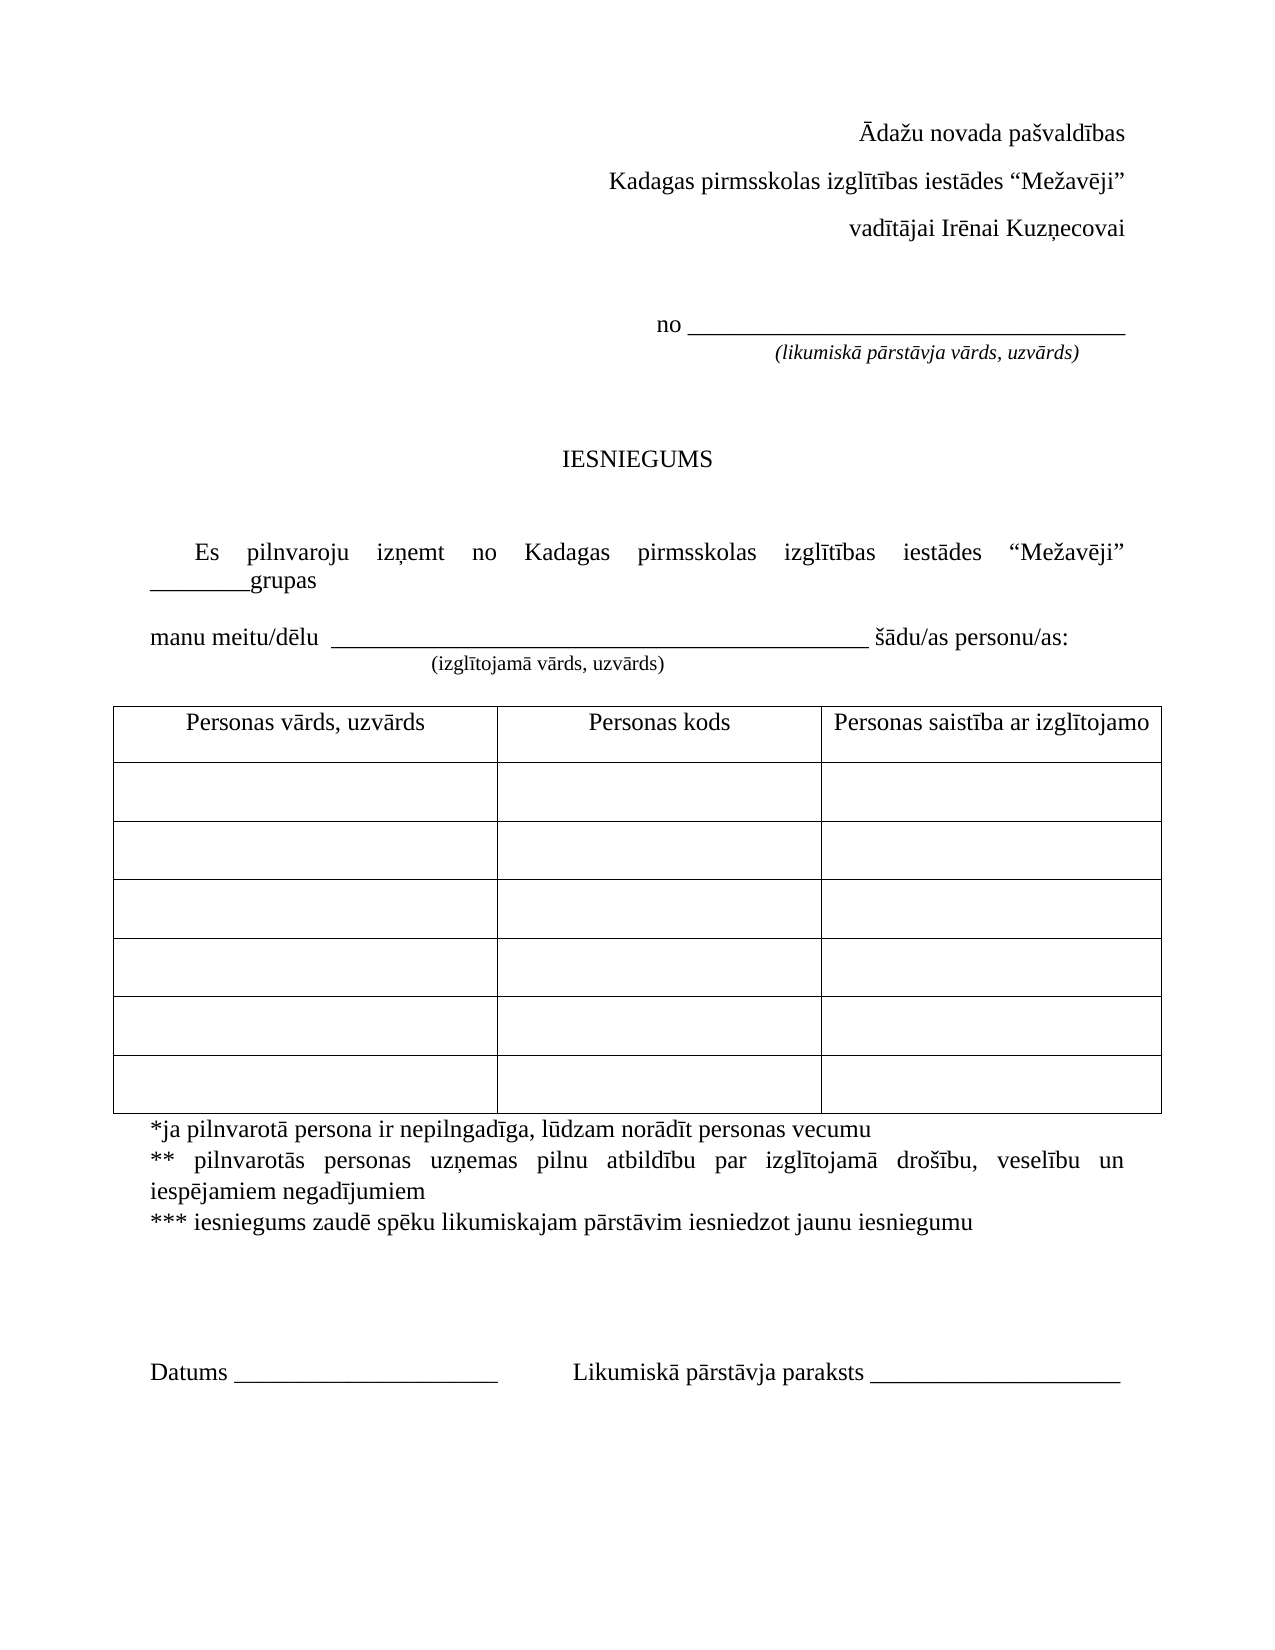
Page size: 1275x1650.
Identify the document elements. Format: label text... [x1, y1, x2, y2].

table_header Personas kods [498, 707, 821, 762]
table_cell [822, 763, 1161, 821]
table_cell [114, 822, 497, 879]
text *ja pilnvarotā persona ir nepilngadīga, lūdzam norādīt personas vecumu [150, 1114, 1125, 1143]
table_header Personas saistība ar izglītojamo [822, 707, 1161, 762]
text manu meitu/dēlu ___________________________________________ šādu/as personu/as: [150, 622, 1125, 651]
table_cell [114, 939, 497, 996]
text Ādažu novada pašvaldības [150, 118, 1125, 147]
text (izglītojamā vārds, uzvārds) [150, 651, 1125, 675]
text (likumiskā pārstāvja vārds, uzvārds) [150, 340, 1125, 364]
table_cell [498, 939, 821, 996]
table_cell [114, 997, 497, 1054]
table_cell [822, 939, 1161, 996]
table_cell [114, 763, 497, 821]
text no ___________________________________ [150, 309, 1125, 338]
table_cell [822, 822, 1161, 879]
table_cell [498, 880, 821, 938]
text IESNIEGUMS [150, 444, 1125, 472]
table_cell [822, 1056, 1161, 1113]
table_header Personas vārds, uzvārds [114, 707, 497, 762]
table_cell [498, 763, 821, 821]
table_cell [822, 997, 1161, 1054]
text Es pilnvaroju izņemt no Kadagas pirmsskolas izglītības iestādes “Mežavēji” ________grupas [150, 537, 1125, 594]
table_cell [498, 822, 821, 879]
text vadītājai Irēnai Kuzņecovai [150, 213, 1125, 242]
text ** pilnvarotās personas uzņemas pilnu atbildību par izglītojamā drošību, veselību un iespējamiem negadījumiem [150, 1145, 1125, 1205]
text Datums _______________________ Likumiskā pārstāvja paraksts ____________________ [150, 1357, 1125, 1386]
table_cell [114, 1056, 497, 1113]
text *** iesniegums zaudē spēku likumiskajam pārstāvim iesniedzot jaunu iesniegumu [150, 1207, 1125, 1236]
text Kadagas pirmsskolas izglītības iestādes “Mežavēji” [150, 166, 1125, 194]
table_cell [114, 880, 497, 938]
table_cell [822, 880, 1161, 938]
table_cell [498, 997, 821, 1054]
table_cell [498, 1056, 821, 1113]
